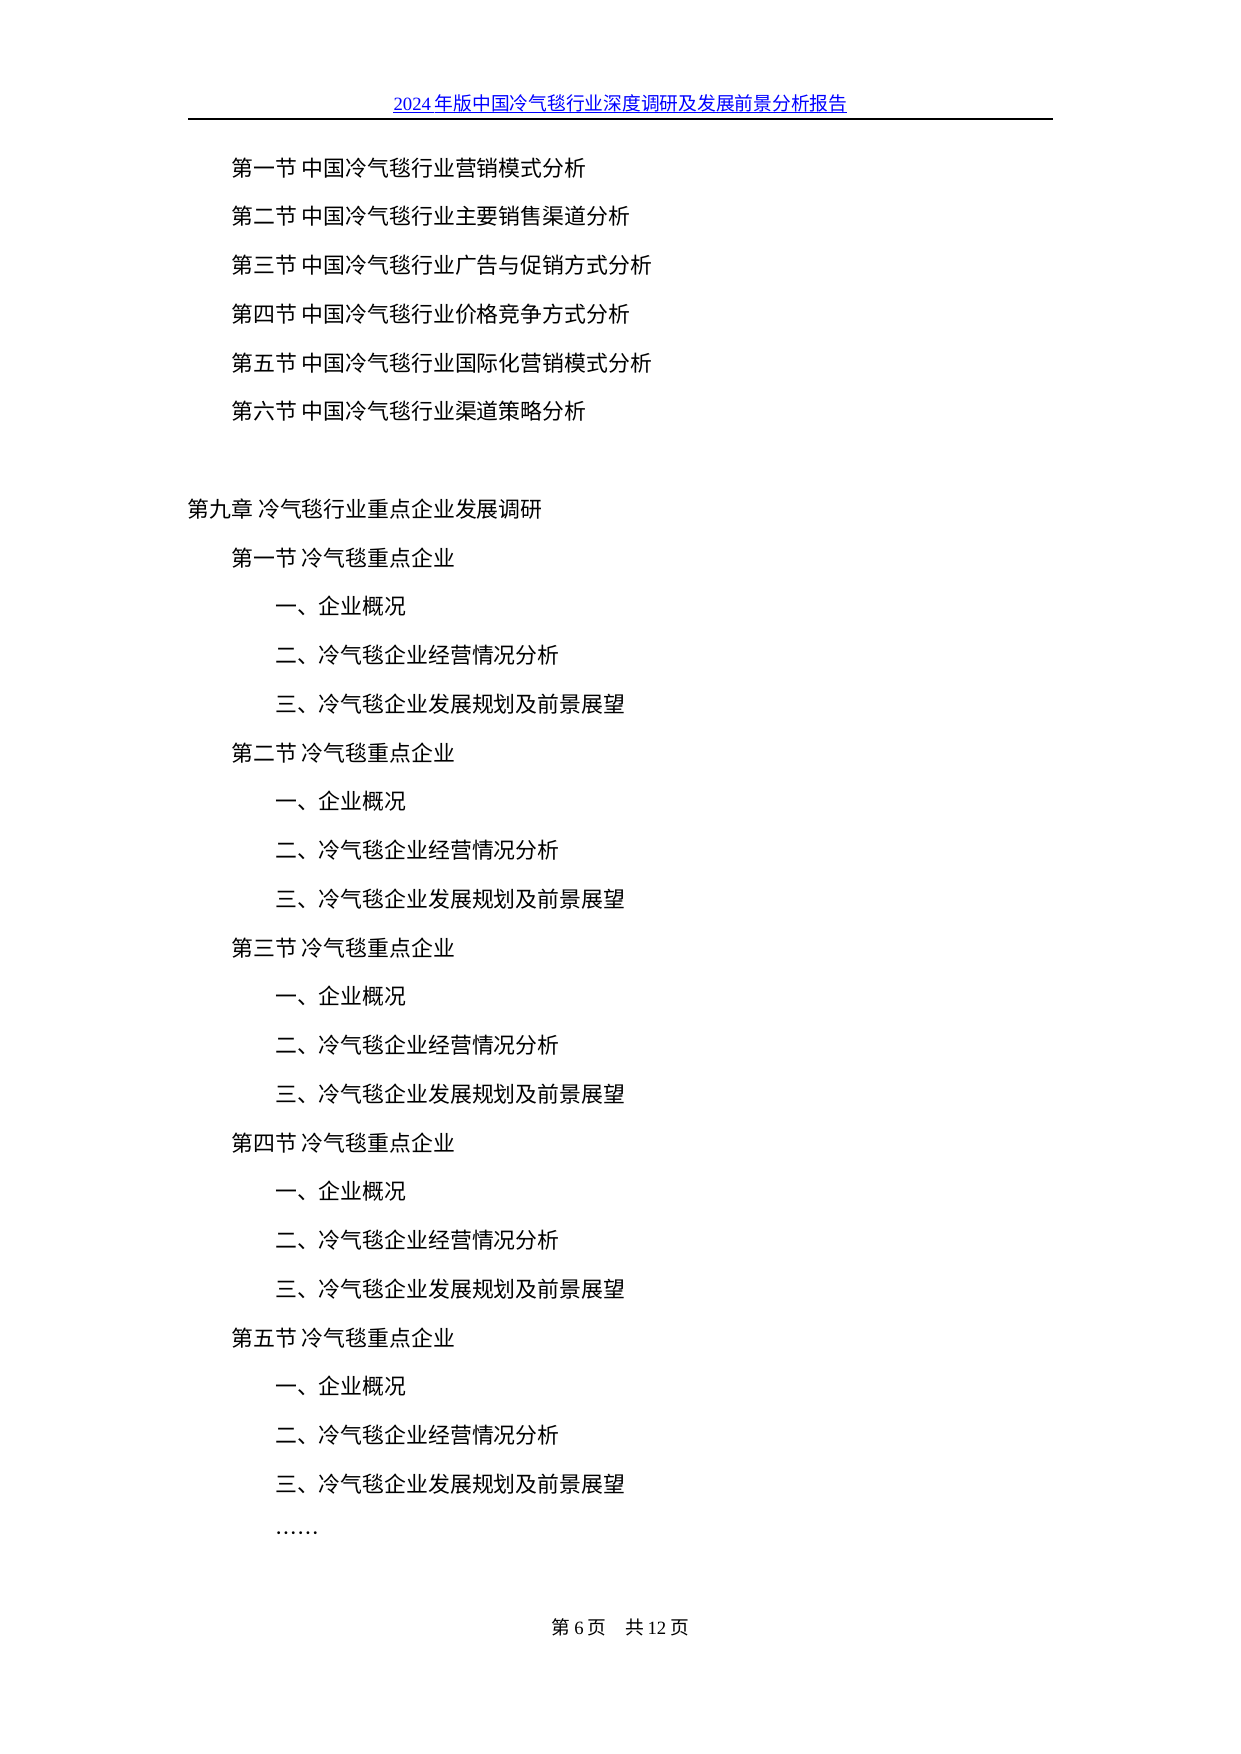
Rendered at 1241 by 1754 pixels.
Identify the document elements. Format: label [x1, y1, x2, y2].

text [187, 150, 1053, 1548]
